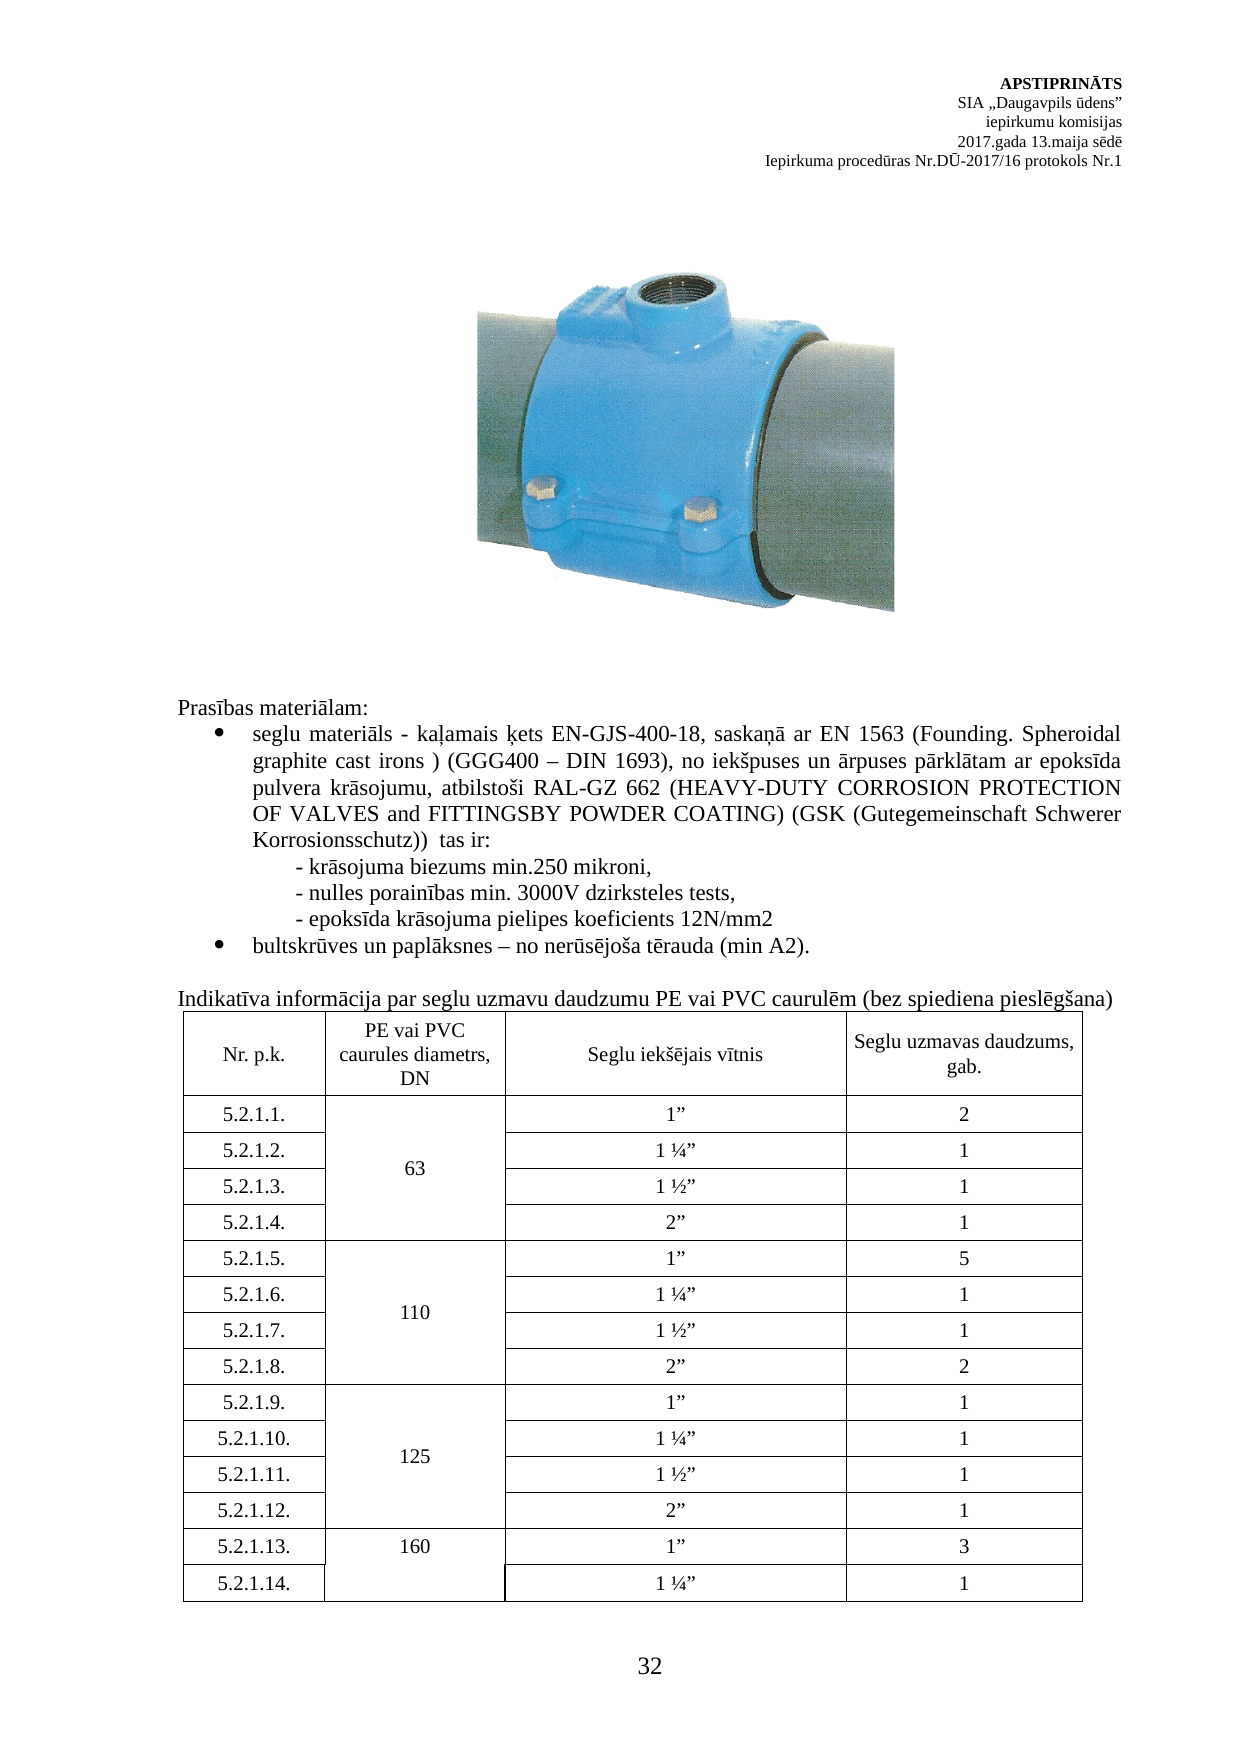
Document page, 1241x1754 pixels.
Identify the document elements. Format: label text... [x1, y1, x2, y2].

text - krāsojuma biezums min.250 mikroni, [177, 853, 1122, 879]
list bultskrūves un paplāksnes – no nerūsējoša tērauda (min A2). [215, 932, 1122, 958]
table_cell 2” [506, 1349, 846, 1384]
table_header Seglu uzmavas daudzums, gab. [847, 1012, 1082, 1095]
table_cell 3 [847, 1529, 1082, 1564]
table_cell 1” [506, 1529, 846, 1564]
table_cell 2” [506, 1205, 846, 1239]
table_cell 1” [506, 1241, 846, 1276]
table_cell 5 [847, 1241, 1082, 1276]
table_cell 1 ¼” [506, 1421, 846, 1456]
list seglu materiāls - kaļamais ķets EN-GJS-400-18, saskaņā ar EN 1563 (Founding. Spheroidal graphite cast irons ) (GGG400 – DIN 1693), no iekšpuses un ārpuses pārklātam ar epoksīda pulvera krāsojumu, atbilstoši RAL-GZ 662 (HEAVY-DUTY CORROSION PROTECTION OF VALVES and FITTINGSBY POWDER COATING) (GSK (Gutegemeinschaft Schwerer Korrosionsschutz)) tas ir: [215, 721, 1122, 853]
table_cell 5.2.1.4. [184, 1205, 325, 1239]
table_cell 1 [847, 1493, 1082, 1528]
table_cell 5.2.1.11. [184, 1457, 325, 1492]
table_cell 1 [847, 1565, 1082, 1601]
table_cell 5.2.1.9. [184, 1385, 325, 1420]
table_cell 1” [506, 1385, 846, 1420]
table_cell 5.2.1.2. [184, 1133, 325, 1167]
table_cell 1 ¼” [506, 1133, 846, 1167]
table_cell 1 [847, 1277, 1082, 1312]
table_cell 1 [847, 1421, 1082, 1456]
table_cell 5.2.1.6. [184, 1277, 325, 1312]
table_cell 1 ½” [506, 1457, 846, 1492]
table_cell 1 [847, 1169, 1082, 1203]
text Prasības materiālam: [177, 694, 1122, 721]
table_cell 2 [847, 1096, 1082, 1131]
table_cell 125 [326, 1385, 505, 1528]
table_cell 1 [847, 1133, 1082, 1167]
table_cell 5.2.1.5. [184, 1241, 325, 1276]
table_cell 2 [847, 1349, 1082, 1384]
text Indikatīva informācija par seglu uzmavu daudzumu PE vai PVC caurulēm (bez spiediena pieslēgšana) [177, 985, 1122, 1011]
table_cell 1 [847, 1457, 1082, 1492]
table_cell 160 [325, 1529, 505, 1601]
table_cell 2” [506, 1493, 846, 1528]
table_cell 1 [847, 1313, 1082, 1348]
table_cell 1 ¼” [506, 1565, 846, 1601]
table_cell 5.2.1.7. [184, 1313, 325, 1348]
text - epoksīda krāsojuma pielipes koeficients 12N/mm2 [177, 905, 1122, 932]
table_header PE vai PVC caurules diametrs, DN [326, 1012, 505, 1095]
table_cell 5.2.1.1. [184, 1096, 325, 1131]
table_header Nr. p.k. [184, 1012, 325, 1095]
table_cell 5.2.1.12. [184, 1493, 325, 1528]
table_cell 110 [326, 1241, 505, 1384]
table_cell 1 ½” [506, 1313, 846, 1348]
table_cell 1” [506, 1096, 846, 1131]
table_cell 1 [847, 1205, 1082, 1239]
table_cell 5.2.1.10. [184, 1421, 325, 1456]
table_cell 5.2.1.14. [184, 1565, 324, 1601]
table_cell 5.2.1.8. [184, 1349, 325, 1384]
table_cell 1 ½” [506, 1169, 846, 1203]
table_cell 5.2.1.13. [184, 1529, 325, 1564]
picture [477, 188, 895, 666]
table_cell 1 ¼” [506, 1277, 846, 1312]
table_cell 1 [847, 1385, 1082, 1420]
text - nulles porainības min. 3000V dzirksteles tests, [177, 879, 1122, 905]
table_cell 63 [326, 1096, 505, 1239]
table_header Seglu iekšējais vītnis [506, 1012, 846, 1095]
table_cell 5.2.1.3. [184, 1169, 325, 1203]
